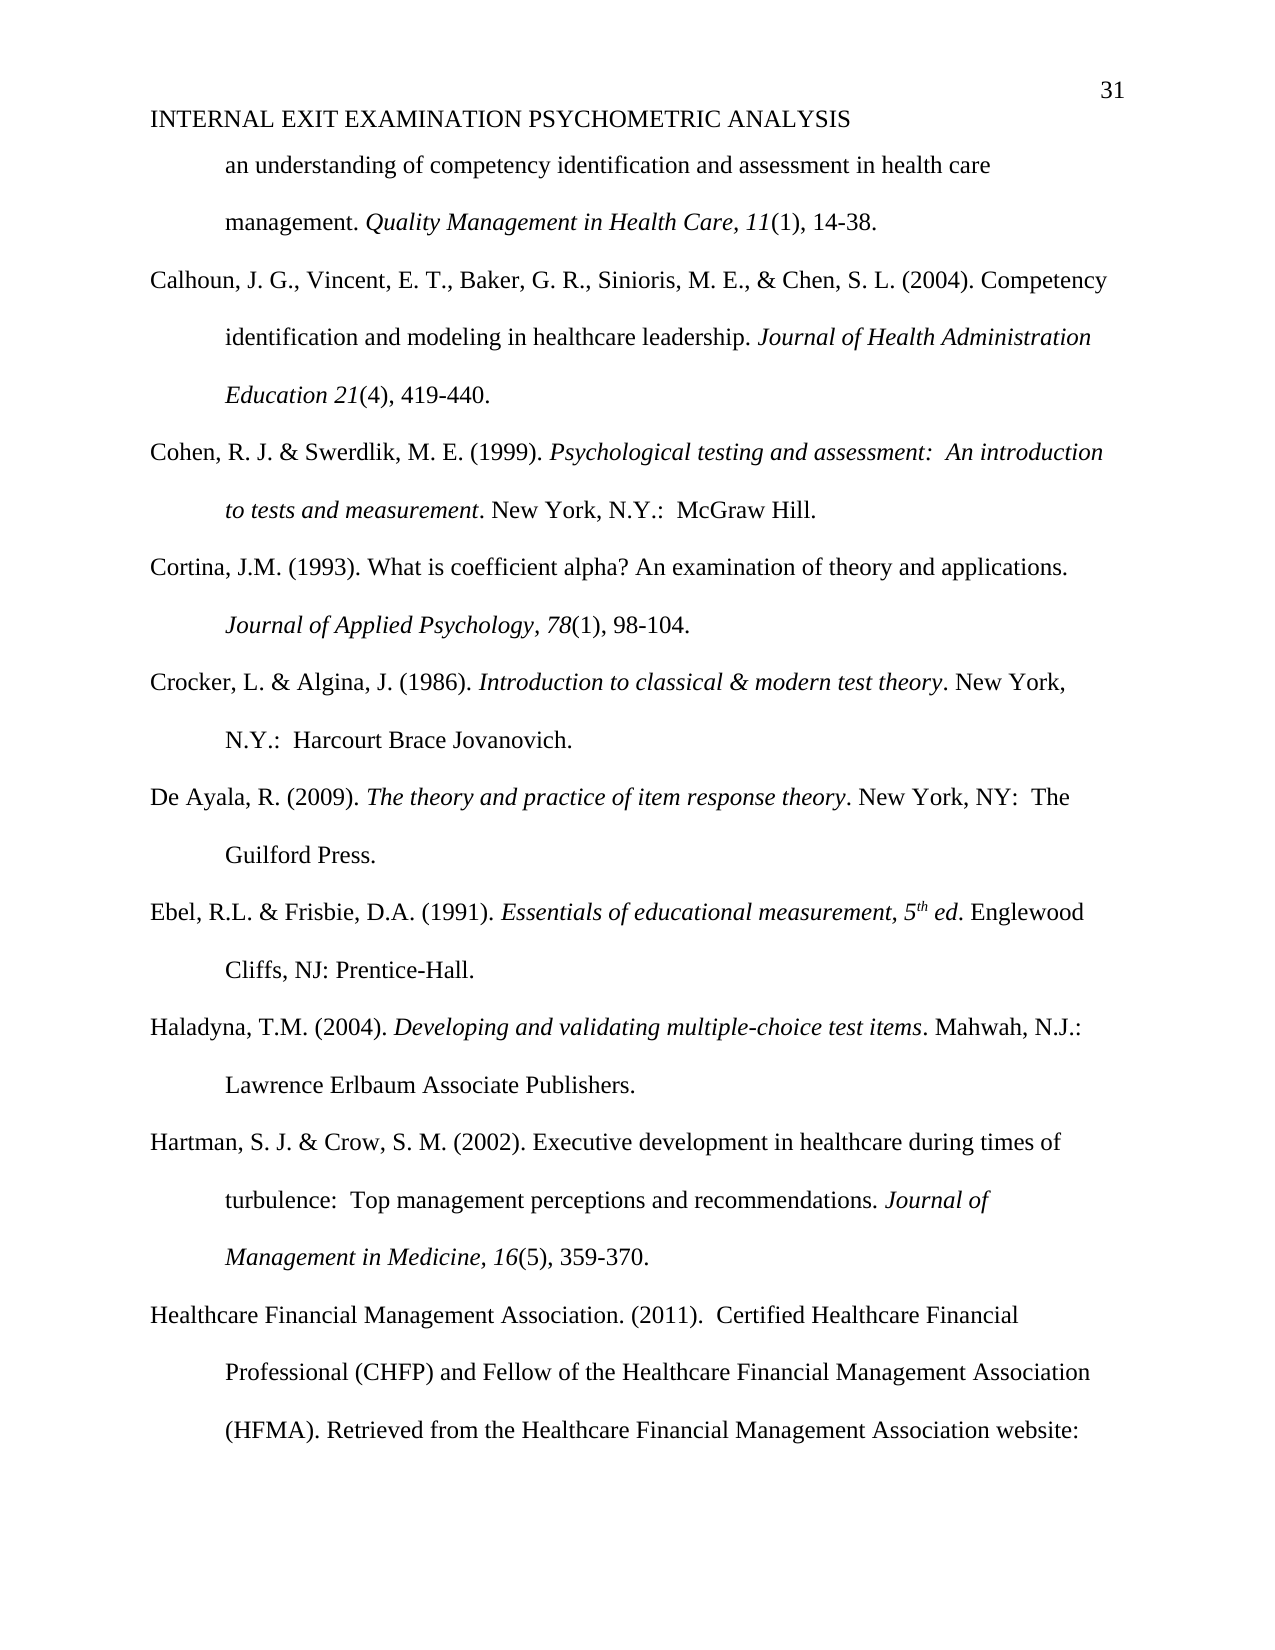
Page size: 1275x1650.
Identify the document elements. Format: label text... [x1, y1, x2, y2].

text Cohen, R. J. & Swerdlik, M. E. (1999). Psychological testing and assessment: An introduction [150, 437, 1125, 466]
text Crocker, L. & Algina, J. (1986). Introduction to classical & modern test theory. New York, [150, 667, 1125, 696]
text N.Y.: Harcourt Brace Jovanovich. [150, 725, 1125, 754]
text Management in Medicine, 16(5), 359-370. [150, 1242, 1125, 1271]
text Cliffs, NJ: Prentice-Hall. [150, 955, 1125, 984]
text management. Quality Management in Health Care, 11(1), 14-38. [150, 207, 1125, 236]
text turbulence: Top management perceptions and recommendations. Journal of [150, 1185, 1125, 1214]
text Haladyna, T.M. (2004). Developing and validating multiple-choice test items. Mahwah, N.J.: [150, 1012, 1125, 1041]
text identification and modeling in healthcare leadership. Journal of Health Administration [150, 322, 1125, 351]
text Lawrence Erlbaum Associate Publishers. [150, 1070, 1125, 1099]
text Healthcare Financial Management Association. (2011). Certified Healthcare Financial [150, 1300, 1125, 1329]
text Education 21(4), 419-440. [150, 380, 1125, 409]
text Calhoun, J. G., Vincent, E. T., Baker, G. R., Sinioris, M. E., & Chen, S. L. (2004). Competency [150, 265, 1125, 294]
text to tests and measurement. New York, N.Y.: McGraw Hill. [150, 495, 1125, 524]
text Professional (CHFP) and Fellow of the Healthcare Financial Management Association [150, 1357, 1125, 1386]
text Cortina, J.M. (1993). What is coefficient alpha? An examination of theory and applications. [150, 552, 1125, 581]
text Hartman, S. J. & Crow, S. M. (2002). Executive development in healthcare during times of [150, 1127, 1125, 1156]
text (HFMA). Retrieved from the Healthcare Financial Management Association website: [150, 1415, 1125, 1444]
text De Ayala, R. (2009). The theory and practice of item response theory. New York, NY: The Guilford Press. [150, 782, 1125, 869]
text an understanding of competency identification and assessment in health care [150, 150, 1125, 179]
text Ebel, R.L. & Frisbie, D.A. (1991). Essentials of educational measurement, 5th ed. Englewood [150, 897, 1125, 926]
text Journal of Applied Psychology, 78(1), 98-104. [150, 610, 1125, 639]
